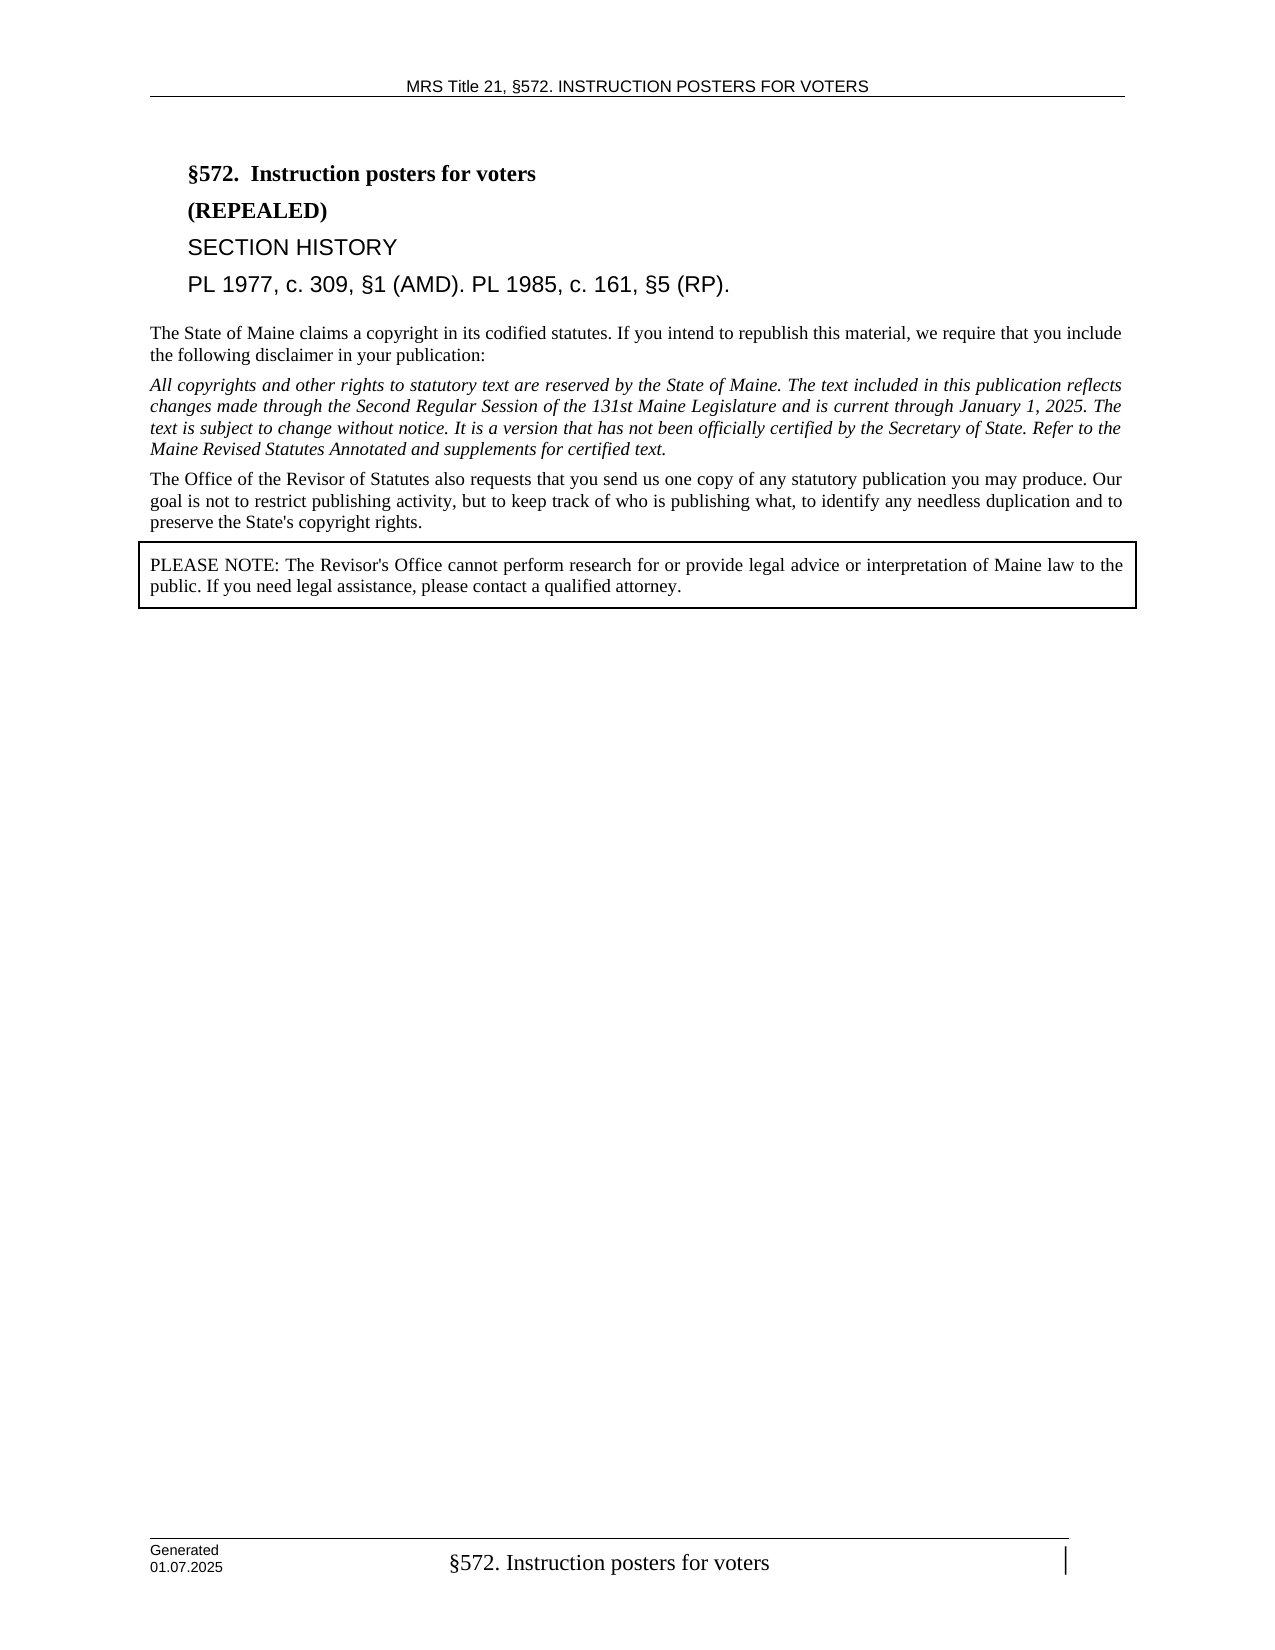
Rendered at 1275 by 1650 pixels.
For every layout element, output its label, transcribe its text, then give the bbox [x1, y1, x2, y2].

text SECTION HISTORY [187, 234, 1125, 260]
text §572. Instruction posters for voters [187, 160, 1125, 187]
text PL 1977, c. 309, §1 (AMD). PL 1985, c. 161, §5 (RP). [187, 271, 1125, 297]
text (REPEALED) [187, 197, 1125, 223]
text All copyrights and other rights to statutory text are reserved by the State of Maine. The text included in this publication reflects changes made through the Second Regular Session of the 131st Maine Legislature and is current through January 1, 2025 . The text is subject to change without notice. It is a version that has not been officially certified by the Secretary of State. Refer to the Maine Revised Statutes Annotated and supplements for certified text. [150, 373, 1125, 460]
text The Office of the Revisor of Statutes also requests that you send us one copy of any statutory publication you may produce. Our goal is not to restrict publishing activity, but to keep track of who is publishing what, to identify any needless duplication and to preserve the State's copyright rights. [150, 468, 1125, 533]
text The State of Maine claims a copyright in its codified statutes. If you intend to republish this material, we require that you include the following disclaimer in your publication: [150, 322, 1125, 365]
text PLEASE NOTE: The Revisor's Office cannot perform research for or provide legal advice or interpretation of Maine law to the public. If you need legal assistance, please contact a qualified attorney. [140, 543, 1135, 607]
